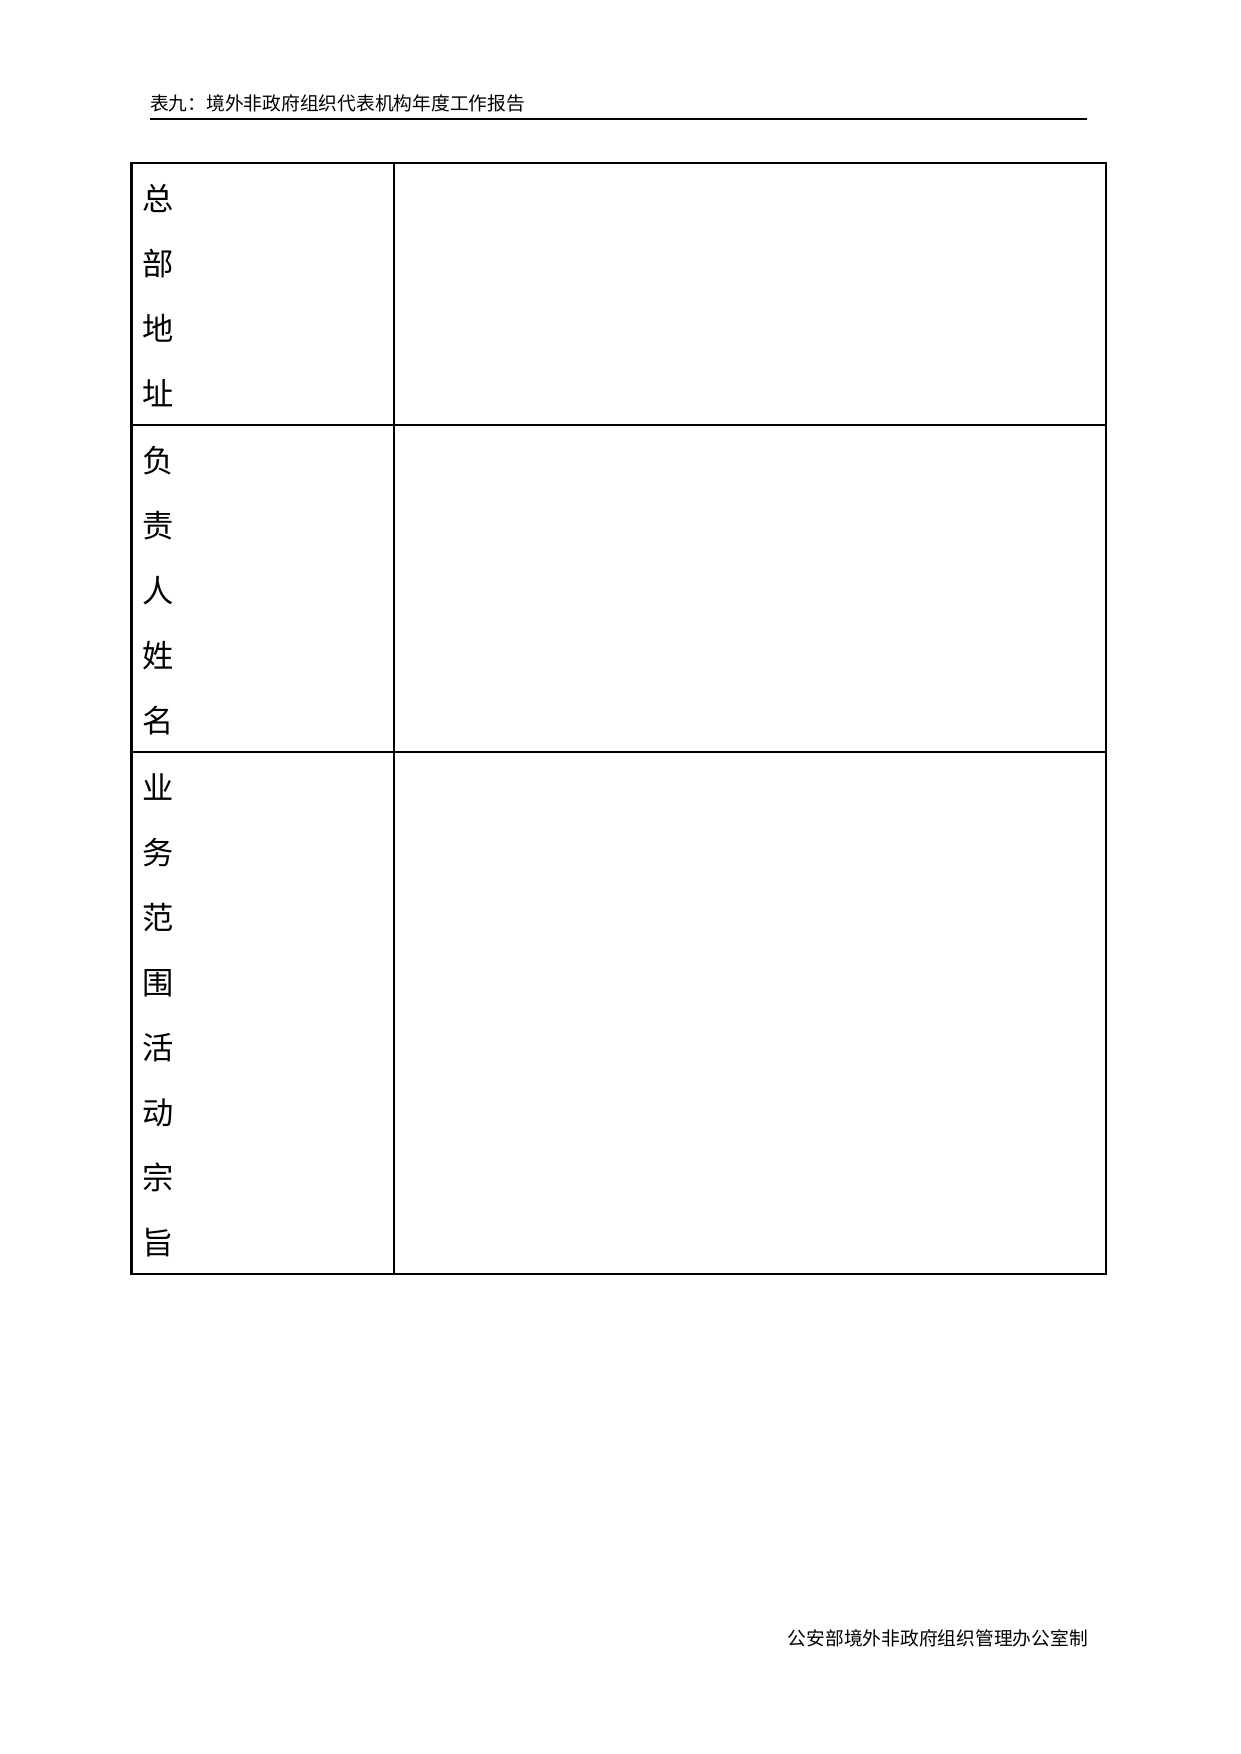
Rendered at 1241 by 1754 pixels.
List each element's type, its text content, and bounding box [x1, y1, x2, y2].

table_cell 总部地址 [133, 164, 393, 424]
table_cell [395, 164, 1105, 424]
table_cell 负责人姓名 [133, 426, 393, 751]
table_cell [395, 753, 1105, 1273]
table_cell 业务范围 活动宗旨 [133, 753, 393, 1273]
table_cell [395, 426, 1105, 751]
